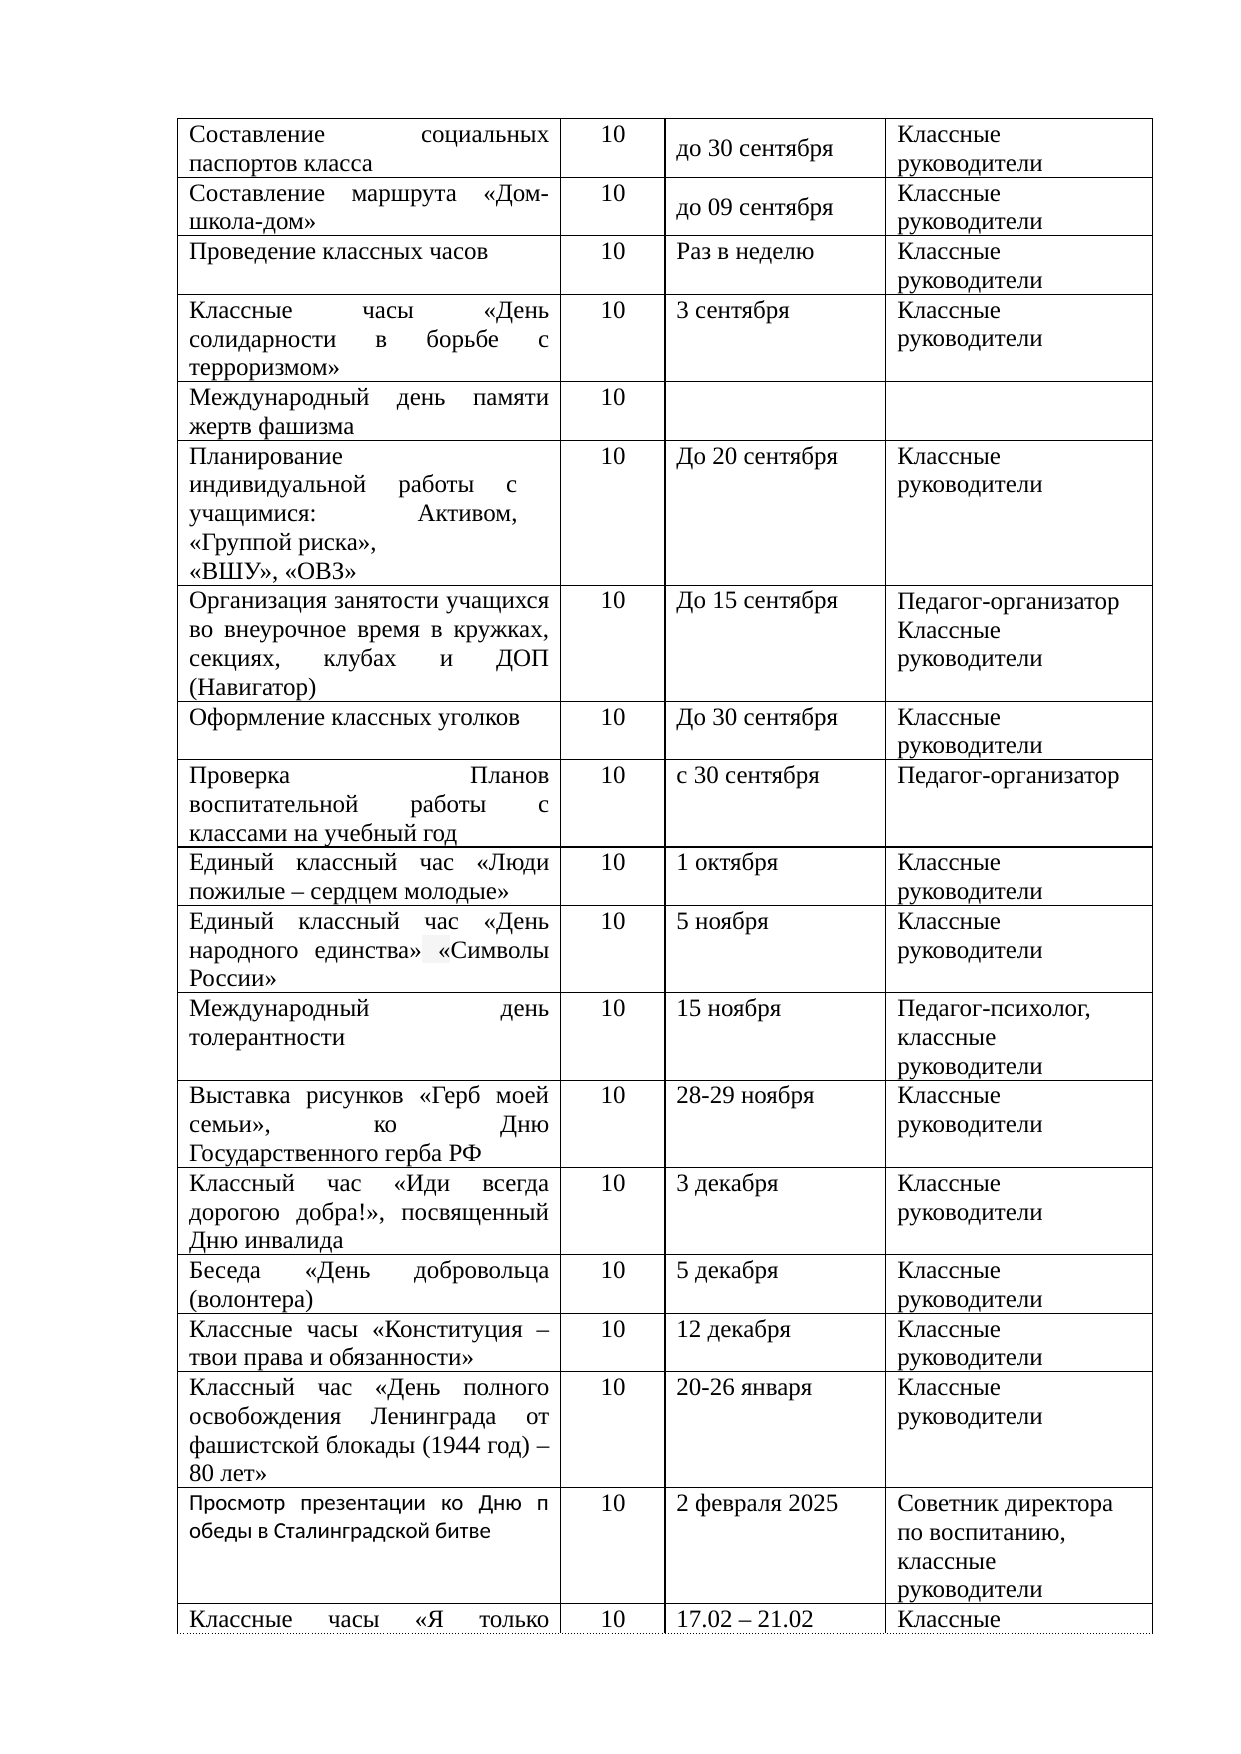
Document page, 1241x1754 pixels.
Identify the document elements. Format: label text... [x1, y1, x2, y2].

table_cell 10 [561, 586, 664, 701]
table_cell Раз в неделю [666, 236, 885, 294]
table_cell Беседа «День добровольца (волонтера) [178, 1255, 560, 1313]
table_cell Международный день памяти жертв фашизма [178, 382, 560, 440]
table_cell Составление социальных паспортов класса [178, 119, 560, 177]
table_cell 10 [561, 1255, 664, 1313]
table_cell 10 [561, 1314, 664, 1371]
table_cell Классные руководители [886, 906, 1152, 992]
table_cell 10 [561, 382, 664, 440]
table_cell 28-29 ноября [666, 1081, 885, 1167]
table_cell До 20 сентября [666, 441, 885, 584]
table_cell Планирование индивидуальной работы с учащимися: Активом, «Группой риска», «ВШУ», «ОВЗ» [178, 441, 560, 584]
table_cell 10 [561, 1081, 664, 1167]
table_cell До 15 сентября [666, 586, 885, 701]
table_cell Международный день толерантности [178, 993, 560, 1079]
table_cell 2 февраля 2025 [666, 1488, 885, 1603]
table_cell Классные руководители [886, 295, 1152, 381]
table_cell Просмотр презентации ко Дню п обеды в Сталинградской битве [178, 1488, 560, 1603]
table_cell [886, 1604, 1152, 1633]
table_cell Оформление классных уголков [178, 702, 560, 759]
table_cell 15 ноября [666, 993, 885, 1079]
table_cell 10 [561, 119, 664, 177]
table_cell Единый классный час «Люди пожилые – сердцем молодые» [178, 848, 560, 905]
table_cell 1 октября [666, 848, 885, 905]
table_cell 10 [561, 1372, 664, 1487]
table_cell Классные руководители [886, 441, 1152, 584]
table_cell Классные руководители [886, 1372, 1152, 1487]
table_cell Классные руководители [886, 1168, 1152, 1254]
table_cell 10 [561, 760, 664, 846]
table_cell 3 декабря [666, 1168, 885, 1254]
table_cell 10 [561, 702, 664, 759]
table_cell 17.02 – 21.02 [666, 1604, 885, 1633]
table_cell Классные часы «День солидарности в борьбе с терроризмом» [178, 295, 560, 381]
table_cell Классные руководители [886, 848, 1152, 905]
table_cell Классные руководители [886, 178, 1152, 235]
table_cell 10 [561, 236, 664, 294]
table_cell Проведение классных часов [178, 236, 560, 294]
table_cell Классный час «Иди всегда дорогою добра!», посвященный Дню инвалида [178, 1168, 560, 1254]
table_cell 3 сентября [666, 295, 885, 381]
table_cell Организация занятости учащихся во внеурочное время в кружках, секциях, клубах и ДОП (Навигатор) [178, 586, 560, 701]
table_cell 10 [561, 1168, 664, 1254]
table_cell 12 декабря [666, 1314, 885, 1371]
table_cell 10 [561, 295, 664, 381]
table_cell 10 [561, 178, 664, 235]
table_cell Выставка рисунков «Герб моей семьи», ко Дню Государственного герба РФ [178, 1081, 560, 1167]
table_cell 10 [561, 441, 664, 584]
table_cell с 30 сентября [666, 760, 885, 846]
table_cell Составление маршрута «Дом-школа-дом» [178, 178, 560, 235]
table_cell 10 [561, 1488, 664, 1603]
table_cell Классные руководители [886, 236, 1152, 294]
table_cell Классные руководители [886, 702, 1152, 759]
table_cell 10 [561, 993, 664, 1079]
table_cell Классные руководители [886, 1255, 1152, 1313]
table_cell 5 ноября [666, 906, 885, 992]
table_cell Педагог-организатор Классные руководители [886, 586, 1152, 701]
table_cell Классные руководители [886, 1314, 1152, 1371]
table_cell Педагог-организатор [886, 760, 1152, 846]
table_cell Классные часы «Конституция – твои права и обязанности» [178, 1314, 560, 1371]
table_cell 20-26 января [666, 1372, 885, 1487]
table_cell [666, 382, 885, 440]
table_cell 10 [561, 848, 664, 905]
table_cell 10 [561, 1604, 664, 1633]
table_cell Проверка Планов воспитательной работы с классами на учебный год [178, 760, 560, 846]
table_cell Классный час «День полного освобождения Ленинграда от фашистской блокады (1944 год) – 80 лет» [178, 1372, 560, 1487]
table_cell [886, 119, 1152, 177]
table_cell [886, 382, 1152, 440]
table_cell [178, 1604, 560, 1633]
table_cell до 09 сентября [666, 178, 885, 235]
table_cell До 30 сентября [666, 702, 885, 759]
table_cell 5 декабря [666, 1255, 885, 1313]
table_cell Классные руководители [886, 1081, 1152, 1167]
table_cell Педагог-психолог, классные руководители [886, 993, 1152, 1079]
table_cell Единый классный час «День народного единства» «Символы России» [178, 906, 560, 992]
table_cell до 30 сентября [666, 119, 885, 177]
table_cell 10 [561, 906, 664, 992]
table_cell Советник директора по воспитанию, классные руководители [886, 1488, 1152, 1603]
